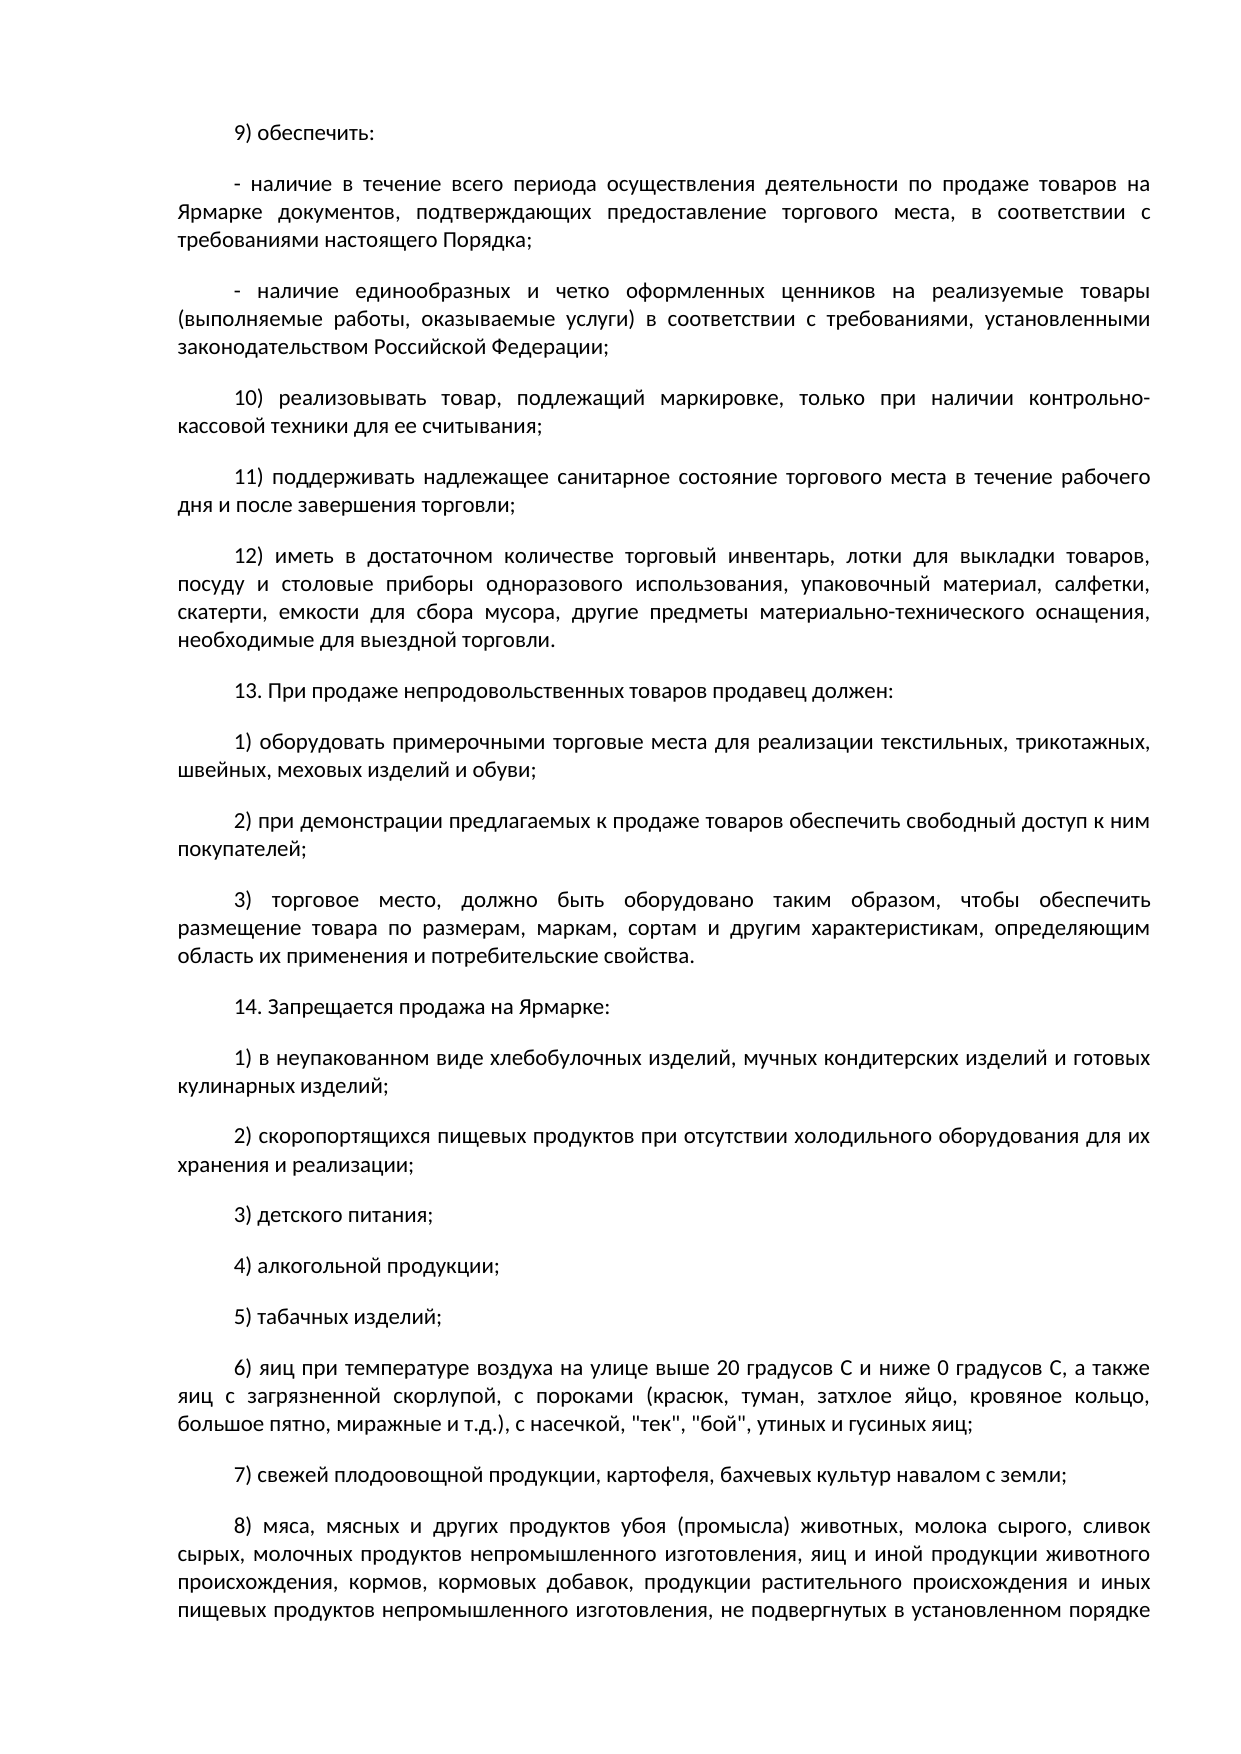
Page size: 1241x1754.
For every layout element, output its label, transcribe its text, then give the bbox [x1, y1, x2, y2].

text 10) реализовывать товар, подлежащий маркировке, только при наличии контрольно-кассовой техники для ее считывания; [177, 383, 1152, 439]
text 3) торговое место, должно быть оборудовано таким образом, чтобы обеспечить размещение товара по размерам, маркам, сортам и другим характеристикам, определяющим область их применения и потребительские свойства. [177, 885, 1152, 969]
text 6) яиц при температуре воздуха на улице выше 20 градусов C и ниже 0 градусов C, а также яиц с загрязненной скорлупой, с пороками (красюк, туман, затхлое яйцо, кровяное кольцо, большое пятно, миражные и т.д.), с насечкой, "тек", "бой", утиных и гусиных яиц; [177, 1353, 1152, 1437]
text 11) поддерживать надлежащее санитарное состояние торгового места в течение рабочего дня и после завершения торговли; [177, 462, 1152, 518]
text 13. При продаже непродовольственных товаров продавец должен: [177, 676, 1152, 704]
text 12) иметь в достаточном количестве торговый инвентарь, лотки для выкладки товаров, посуду и столовые приборы одноразового использования, упаковочный материал, салфетки, скатерти, емкости для сбора мусора, другие предметы материально-технического оснащения, необходимые для выездной торговли. [177, 541, 1152, 653]
text 1) оборудовать примерочными торговые места для реализации текстильных, трикотажных, швейных, меховых изделий и обуви; [177, 727, 1152, 783]
text 4) алкогольной продукции; [177, 1252, 1152, 1279]
text 2) скоропортящихся пищевых продуктов при отсутствии холодильного оборудования для их хранения и реализации; [177, 1122, 1152, 1178]
text 2) при демонстрации предлагаемых к продаже товаров обеспечить свободный доступ к ним покупателей; [177, 806, 1152, 862]
text - наличие в течение всего периода осуществления деятельности по продаже товаров на Ярмарке документов, подтверждающих предоставление торгового места, в соответствии с требованиями настоящего Порядка; [177, 169, 1152, 253]
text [177, 1511, 1152, 1623]
text 5) табачных изделий; [177, 1302, 1152, 1331]
text 3) детского питания; [177, 1201, 1152, 1229]
text 9) обеспечить: [177, 118, 1152, 146]
text 1) в неупакованном виде хлебобулочных изделий, мучных кондитерских изделий и готовых кулинарных изделий; [177, 1043, 1152, 1099]
text 14. Запрещается продажа на Ярмарке: [177, 992, 1152, 1020]
text 7) свежей плодоовощной продукции, картофеля, бахчевых культур навалом с земли; [177, 1460, 1152, 1488]
text - наличие единообразных и четко оформленных ценников на реализуемые товары (выполняемые работы, оказываемые услуги) в соответствии с требованиями, установленными законодательством Российской Федерации; [177, 276, 1152, 360]
